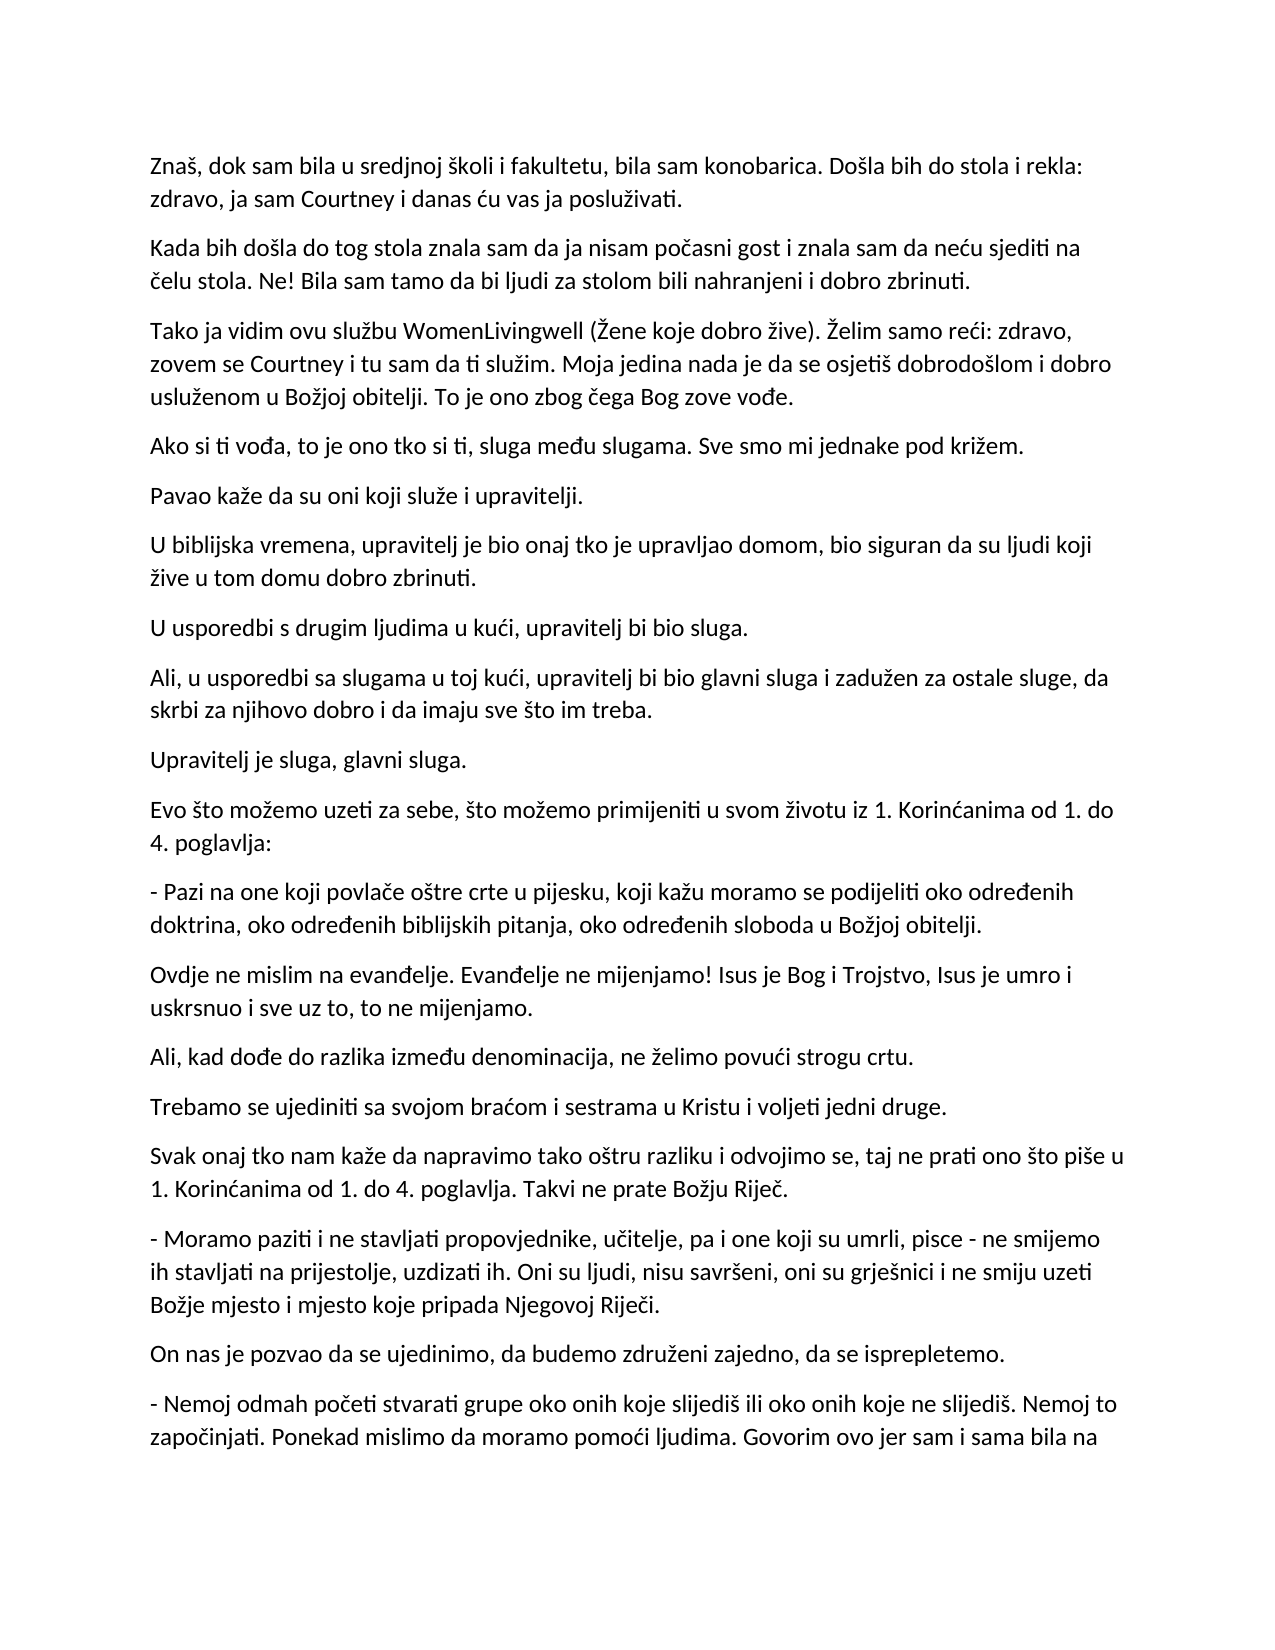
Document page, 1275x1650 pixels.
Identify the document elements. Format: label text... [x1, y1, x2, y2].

text Ako si ti vođa, to je ono tko si ti, sluga među slugama. Sve smo mi jednake pod križem. [150, 430, 1125, 461]
text Znaš, dok sam bila u sredjnoj školi i fakultetu, bila sam konobarica. Došla bih do stola i rekla: zdravo, ja sam Courtney i danas ću vas ja posluživati. [150, 150, 1125, 213]
text U usporedbi s drugim ljudima u kući, upravitelj bi bio sluga. [150, 612, 1125, 643]
text On nas je pozvao da se ujedinimo, da budemo združeni zajedno, da se isprepletemo. [150, 1338, 1125, 1369]
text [150, 1388, 1125, 1451]
text - Moramo paziti i ne stavljati propovjednike, učitelje, pa i one koji su umrli, pisce - ne smijemo ih stavljati na prijestolje, uzdizati ih. Oni su ljudi, nisu savršeni, oni su grješnici i ne smiju uzeti Božje mjesto i mjesto koje pripada Njegovoj Riječi. [150, 1223, 1125, 1319]
text - Pazi na one koji povlače oštre crte u pijesku, koji kažu moramo se podijeliti oko određenih doktrina, oko određenih biblijskih pitanja, oko određenih sloboda u Božjoj obitelji. [150, 876, 1125, 940]
text Ali, kad dođe do razlika između denominacija, ne želimo povući strogu crtu. [150, 1041, 1125, 1072]
text Pavao kaže da su oni koji služe i upravitelji. [150, 480, 1125, 511]
text Kada bih došla do tog stola znala sam da ja nisam počasni gost i znala sam da neću sjediti na čelu stola. Ne! Bila sam tamo da bi ljudi za stolom bili nahranjeni i dobro zbrinuti. [150, 232, 1125, 296]
text Ovdje ne mislim na evanđelje. Evanđelje ne mijenjamo! Isus je Bog i Trojstvo, Isus je umro i uskrsnuo i sve uz to, to ne mijenjamo. [150, 959, 1125, 1022]
text Trebamo se ujediniti sa svojom braćom i sestrama u Kristu i voljeti jedni druge. [150, 1091, 1125, 1121]
text Svak onaj tko nam kaže da napravimo tako oštru razliku i odvojimo se, taj ne prati ono što piše u 1. Korinćanima od 1. do 4. poglavlja. Takvi ne prate Božju Riječ. [150, 1140, 1125, 1204]
text Ali, u usporedbi sa slugama u toj kući, upravitelj bi bio glavni sluga i zadužen za ostale sluge, da skrbi za njihovo dobro i da imaju sve što im treba. [150, 662, 1125, 725]
text U biblijska vremena, upravitelj je bio onaj tko je upravljao domom, bio siguran da su ljudi koji žive u tom domu dobro zbrinuti. [150, 529, 1125, 593]
text Evo što možemo uzeti za sebe, što možemo primijeniti u svom životu iz 1. Korinćanima od 1. do 4. poglavlja: [150, 794, 1125, 857]
text Upravitelj je sluga, glavni sluga. [150, 744, 1125, 775]
text Tako ja vidim ovu službu WomenLivingwell (Žene koje dobro žive). Želim samo reći: zdravo, zovem se Courtney i tu sam da ti služim. Moja jedina nada je da se osjetiš dobrodošlom i dobro usluženom u Božjoj obitelji. To je ono zbog čega Bog zove vođe. [150, 315, 1125, 411]
